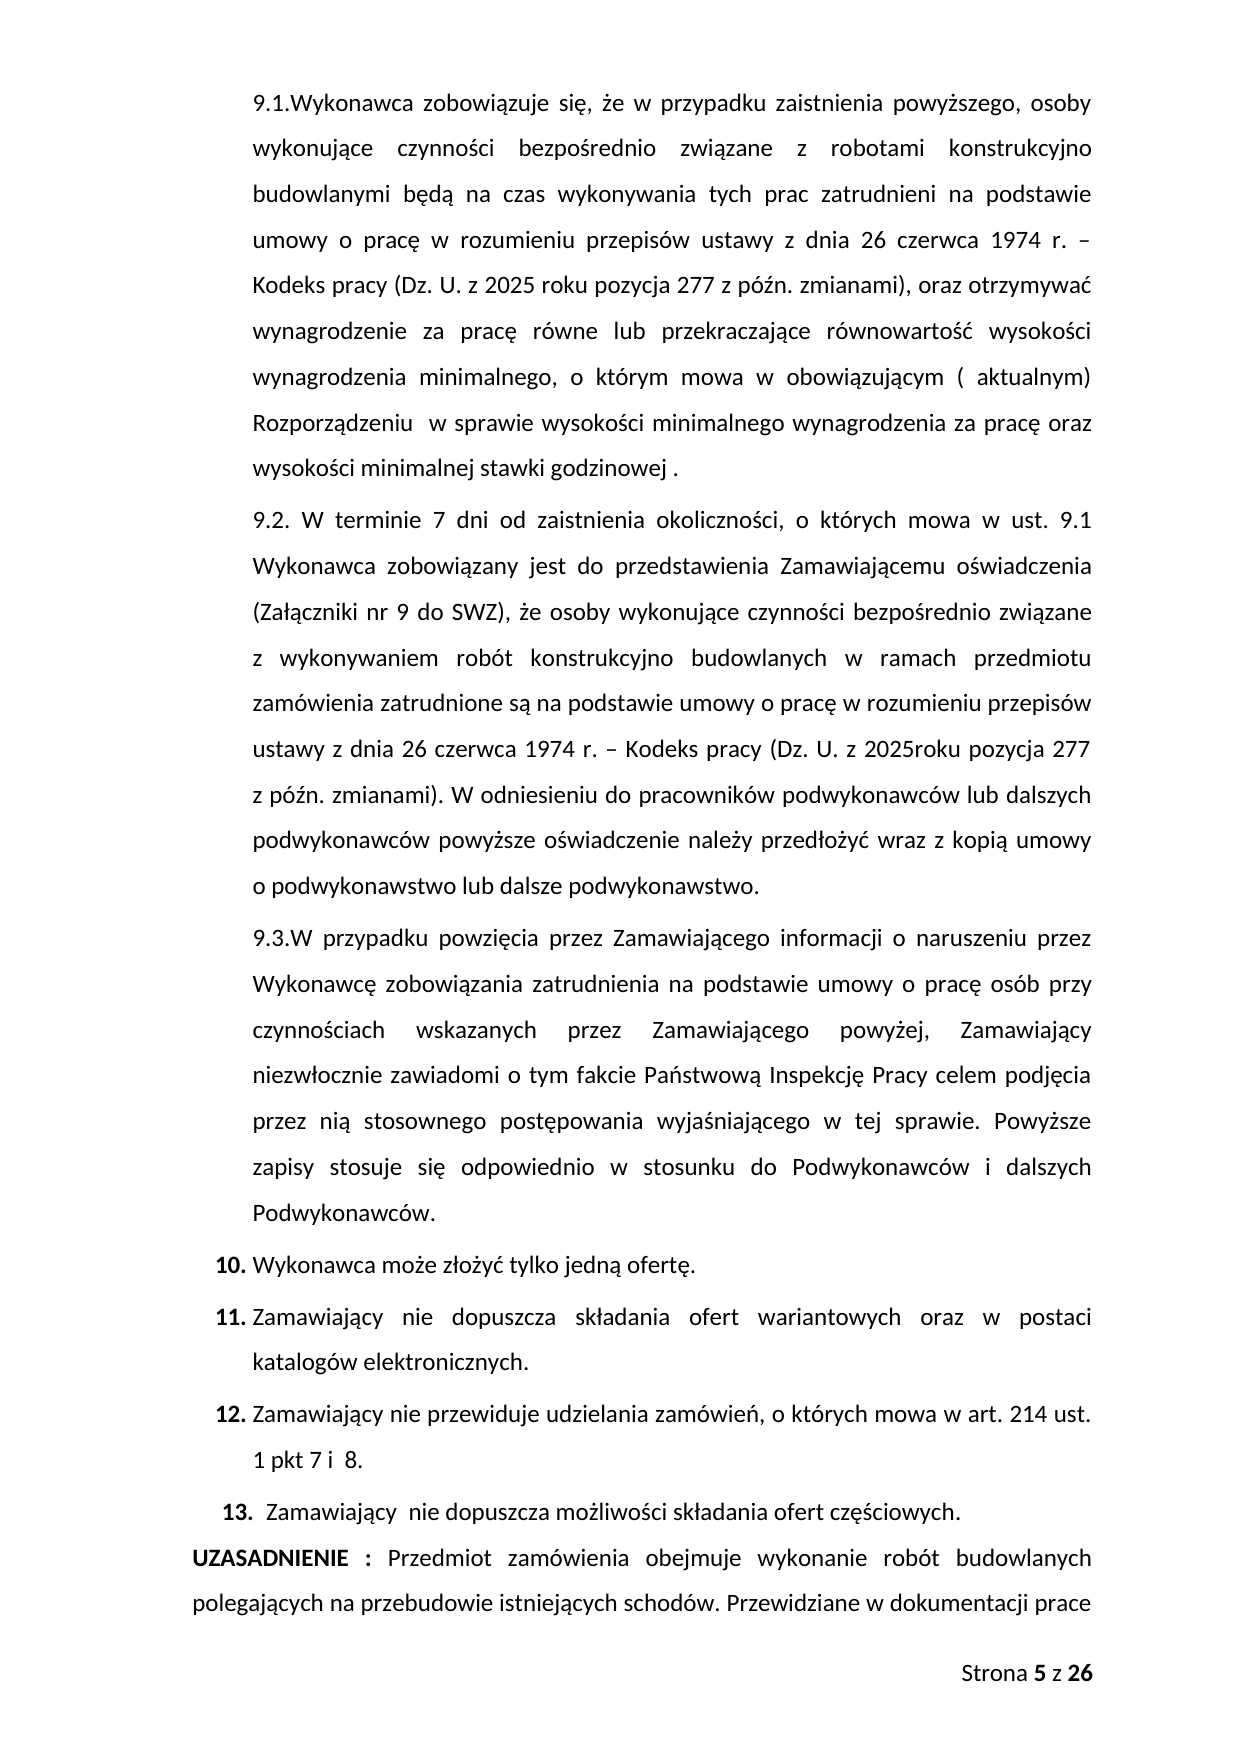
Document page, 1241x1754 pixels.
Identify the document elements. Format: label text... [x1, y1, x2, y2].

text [192, 1542, 1093, 1618]
text 9.2. W terminie 7 dni od zaistnienia okoliczności, o których mowa w ust. 9.1 Wykonawca zobowiązany jest do przedstawienia Zamawiającemu oświadczenia (Załączniki nr 9 do SWZ), że osoby wykonujące czynności bezpośrednio związane z wykonywaniem robót konstrukcyjno budowlanych w ramach przedmiotu zamówienia zatrudnione są na podstawie umowy o pracę w rozumieniu przepisów ustawy z dnia 26 czerwca 1974 r. – Kodeks pracy (Dz. U. z 2025roku pozycja 277 z późn. zmianami). W odniesieniu do pracowników podwykonawców lub dalszych podwykonawców powyższe oświadczenie należy przedłożyć wraz z kopią umowy o podwykonawstwo lub dalsze podwykonawstwo. [252, 504, 1093, 901]
list Zamawiający nie dopuszcza możliwości składania ofert częściowych. [222, 1496, 1093, 1527]
list Wykonawca może złożyć tylko jedną ofertę. [215, 1249, 1093, 1279]
text 9.3.W przypadku powzięcia przez Zamawiającego informacji o naruszeniu przez Wykonawcę zobowiązania zatrudnienia na podstawie umowy o pracę osób przy czynnościach wskazanych przez Zamawiającego powyżej, Zamawiający niezwłocznie zawiadomi o tym fakcie Państwową Inspekcję Pracy celem podjęcia przez nią stosownego postępowania wyjaśniającego w tej sprawie. Powyższe zapisy stosuje się odpowiednio w stosunku do Podwykonawców i dalszych Podwykonawców. [252, 922, 1093, 1227]
list Zamawiający nie przewiduje udzielania zamówień, o których mowa w art. 214 ust. 1 pkt 7 i 8. [215, 1398, 1093, 1475]
text 9.1.Wykonawca zobowiązuje się, że w przypadku zaistnienia powyższego, osoby wykonujące czynności bezpośrednio związane z robotami konstrukcyjno budowlanymi będą na czas wykonywania tych prac zatrudnieni na podstawie umowy o pracę w rozumieniu przepisów ustawy z dnia 26 czerwca 1974 r. – Kodeks pracy (Dz. U. z 2025 roku pozycja 277 z późn. zmianami), oraz otrzymywać wynagrodzenie za pracę równe lub przekraczające równowartość wysokości wynagrodzenia minimalnego, o którym mowa w obowiązującym ( aktualnym) Rozporządzeniu w sprawie wysokości minimalnego wynagrodzenia za pracę oraz wysokości minimalnej stawki godzinowej . [252, 87, 1093, 483]
list Zamawiający nie dopuszcza składania ofert wariantowych oraz w postaci katalogów elektronicznych. [215, 1301, 1093, 1377]
